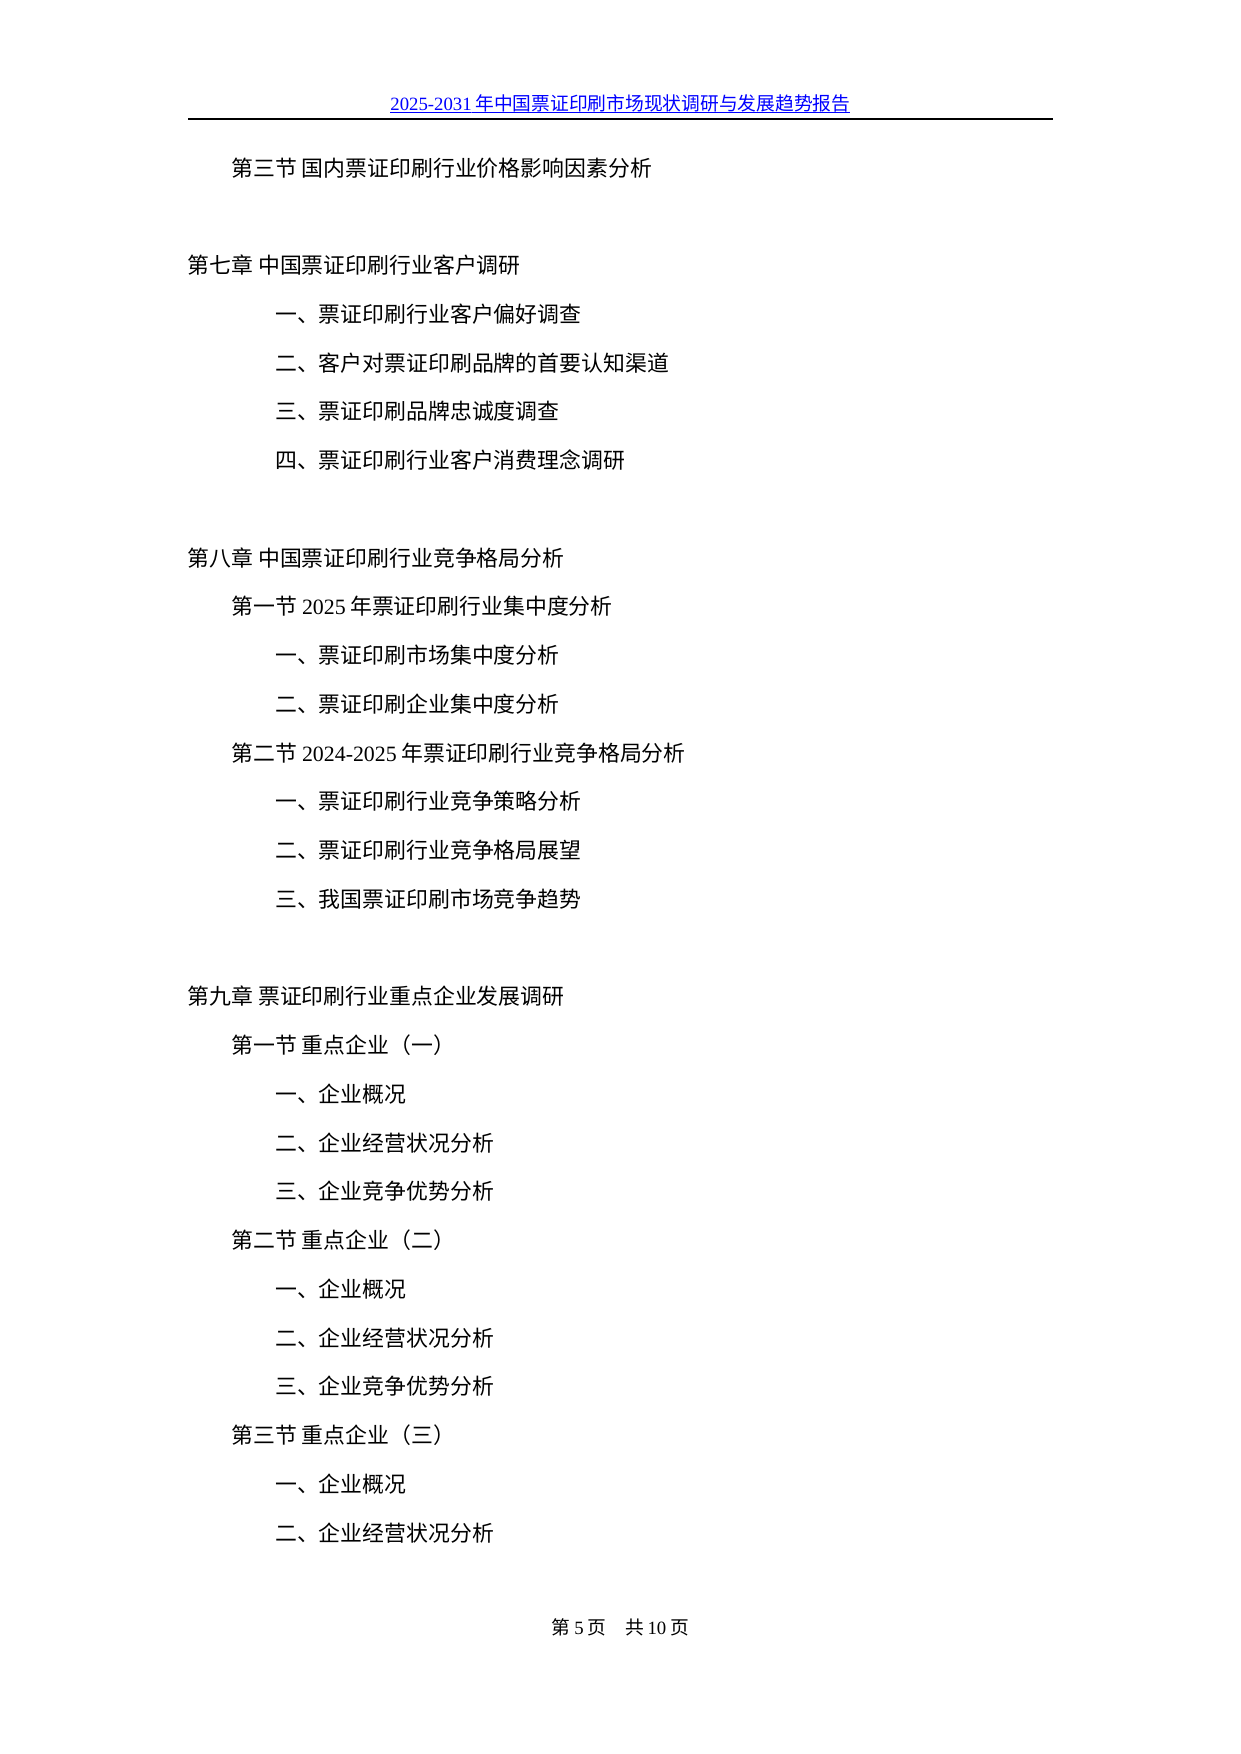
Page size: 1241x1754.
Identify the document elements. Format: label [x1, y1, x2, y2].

text [187, 150, 1053, 1548]
